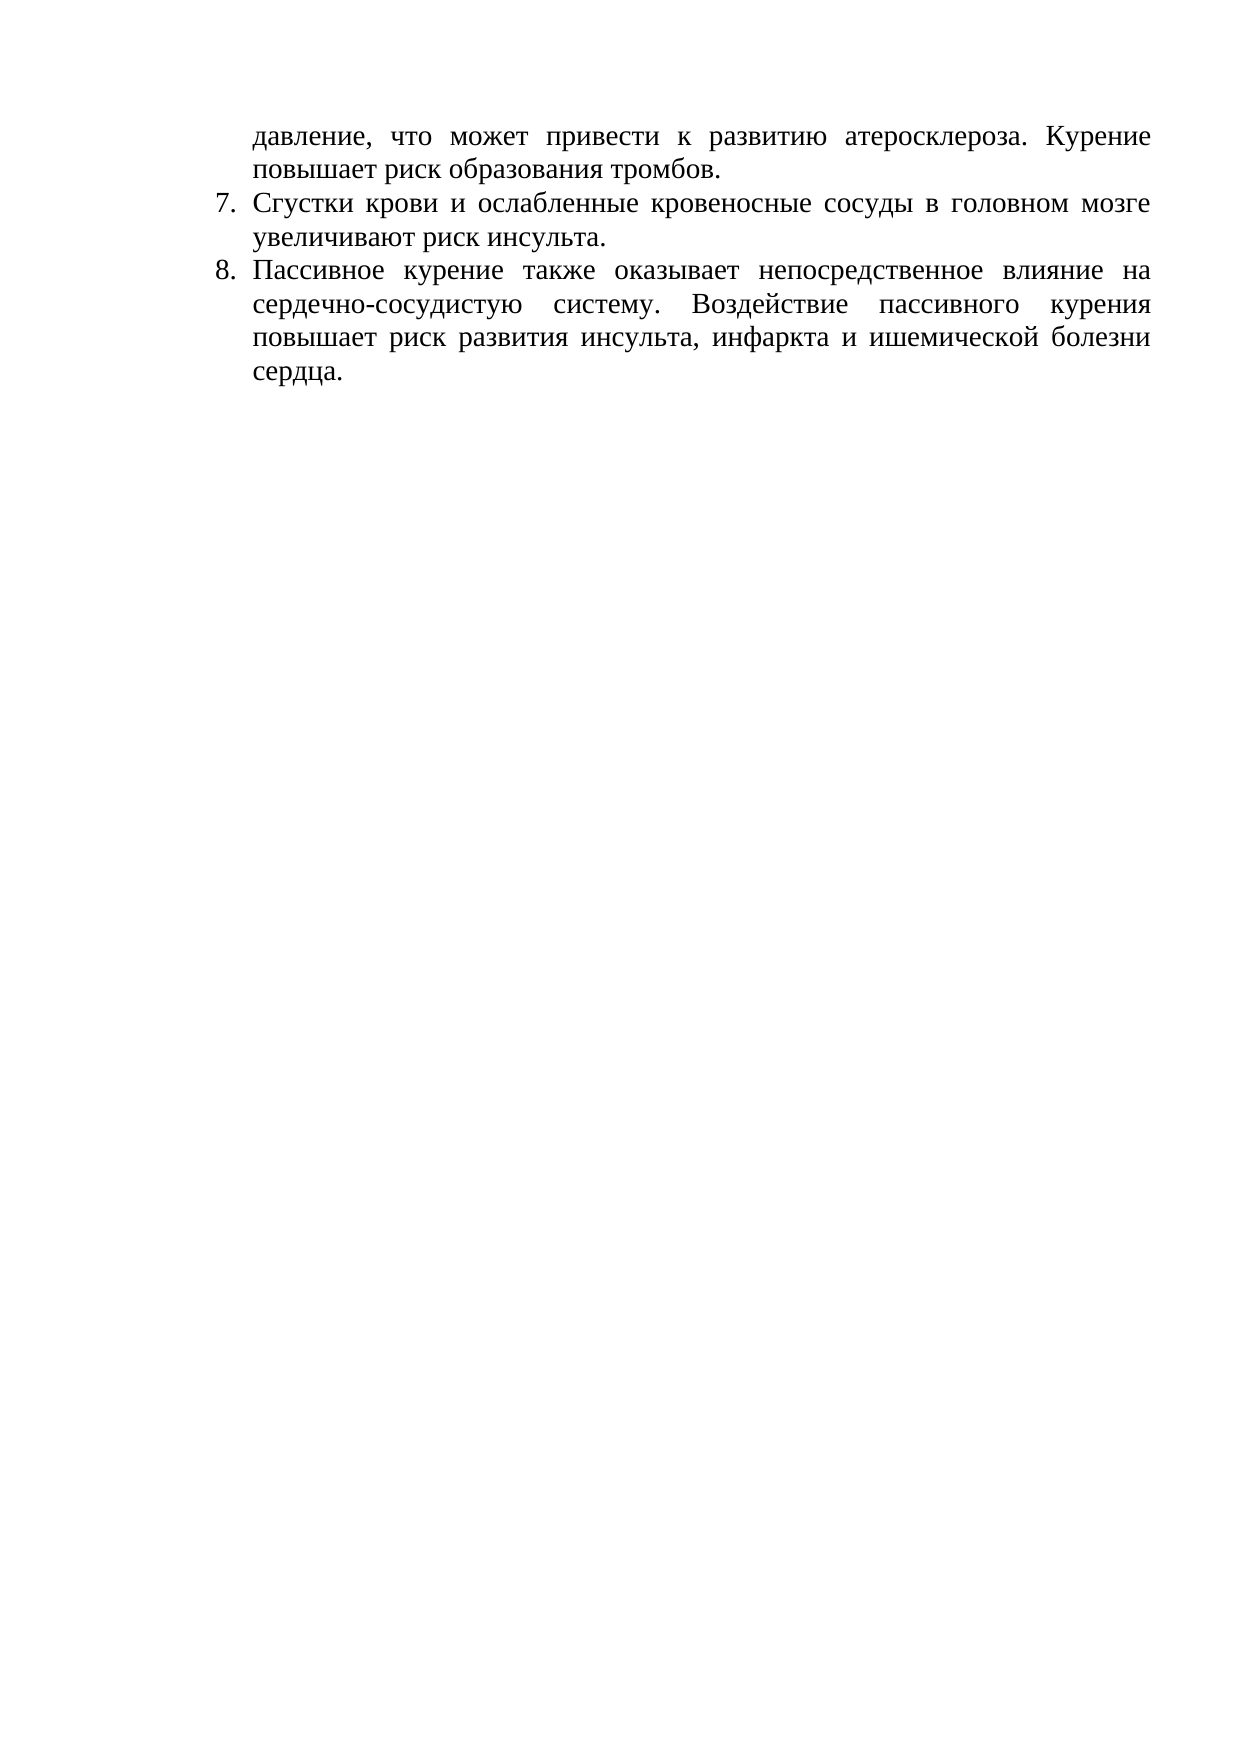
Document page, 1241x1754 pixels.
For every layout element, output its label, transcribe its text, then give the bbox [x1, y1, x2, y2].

list Сгустки крови и ослабленные кровеносные сосуды в головном мозге увеличивают риск инсульта. [215, 185, 1152, 252]
list Пассивное курение также оказывает непосредственное влияние на сердечно-сосудистую систему. Воздействие пассивного курения повышает риск развития инсульта, инфаркта и ишемической болезни сердца. [215, 252, 1152, 386]
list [215, 118, 1152, 185]
